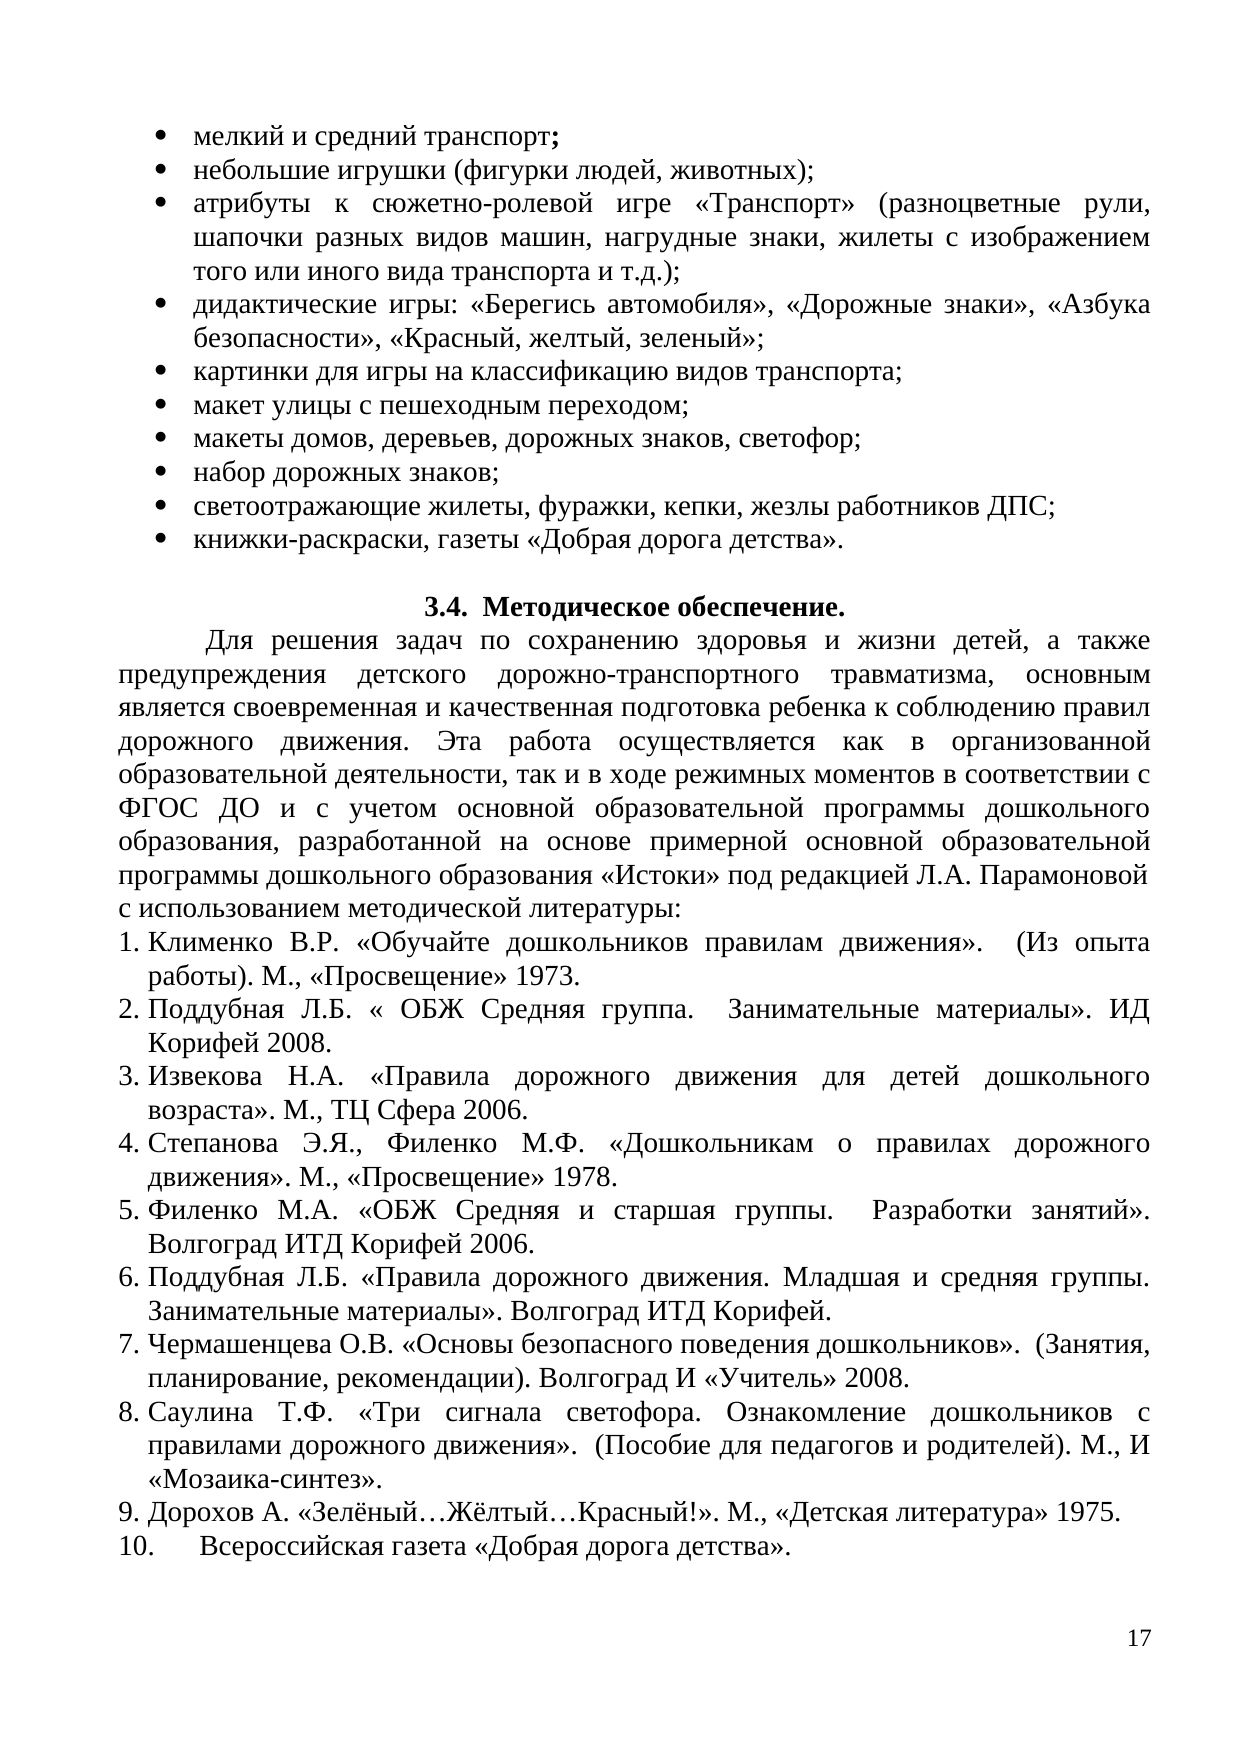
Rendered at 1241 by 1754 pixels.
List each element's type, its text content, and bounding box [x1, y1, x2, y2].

list макет улицы с пешеходным переходом; [156, 387, 1152, 421]
text с использованием методической литературы: [118, 891, 1152, 924]
list Всероссийская газета «Добрая дорога детства». [118, 1528, 1152, 1561]
list Степанова Э.Я., Филенко М.Ф. «Дошкольникам о правилах дорожного движения». М., «Просвещение» 1978. [118, 1125, 1152, 1192]
list книжки-раскраски, газеты «Добрая дорога детства». [156, 522, 1152, 555]
list небольшие игрушки (фигурки людей, животных); [156, 152, 1152, 185]
list атрибуты к сюжетно-ролевой игре «Транспорт» (разноцветные рули, шапочки разных видов машин, нагрудные знаки, жилеты с изображением того или иного вида транспорта и т.д.); [156, 185, 1152, 286]
list мелкий и средний транспорт; [156, 118, 1152, 152]
list набор дорожных знаков; [156, 454, 1152, 488]
list Клименко В.Р. «Обучайте дошкольников правилам движения». (Из опыта работы). М., «Просвещение» 1973. [118, 924, 1152, 991]
list Чермашенцева О.В. «Основы безопасного поведения дошкольников». (Занятия, планирование, рекомендации). Волгоград И «Учитель» 2008. [118, 1327, 1152, 1394]
list картинки для игры на классификацию видов транспорта; [156, 353, 1152, 387]
list дидактические игры: «Берегись автомобиля», «Дорожные знаки», «Азбука безопасности», «Красный, желтый, зеленый»; [156, 286, 1152, 353]
list Саулина Т.Ф. «Три сигнала светофора. Ознакомление дошкольников с правилами дорожного движения». (Пособие для педагогов и родителей). М., И «Мозаика-синтез». [118, 1394, 1152, 1494]
list Филенко М.А. «ОБЖ Средняя и старшая группы. Разработки занятий». Волгоград ИТД Корифей 2006. [118, 1192, 1152, 1259]
list Дорохов А. «Зелёный…Жёлтый…Красный!». М., «Детская литература» 1975. [118, 1494, 1152, 1528]
list Поддубная Л.Б. «Правила дорожного движения. Младшая и средняя группы. Занимательные материалы». Волгоград ИТД Корифей. [118, 1259, 1152, 1327]
list Извекова Н.А. «Правила дорожного движения для детей дошкольного возраста». М., ТЦ Сфера 2006. [118, 1058, 1152, 1125]
list Поддубная Л.Б. « ОБЖ Средняя группа. Занимательные материалы». ИД Корифей 2008. [118, 991, 1152, 1058]
text 3.4. Методическое обеспечение. [118, 589, 1152, 622]
text Для решения задач по сохранению здоровья и жизни детей, а также предупреждения детского дорожно-транспортного травматизма, основным является своевременная и качественная подготовка ребенка к соблюдению правил дорожного движения. Эта работа осуществляется как в организованной образовательной деятельности, так и в ходе режимных моментов в соответствии с ФГОС ДО и с учетом основной образовательной программы дошкольного образования, разработанной на основе примерной основной образовательной программы дошкольного образования «Истоки» под редакцией Л.А. Парамоновой [118, 622, 1152, 891]
list макеты домов, деревьев, дорожных знаков, светофор; [156, 421, 1152, 454]
list светоотражающие жилеты, фуражки, кепки, жезлы работников ДПС; [156, 488, 1152, 522]
